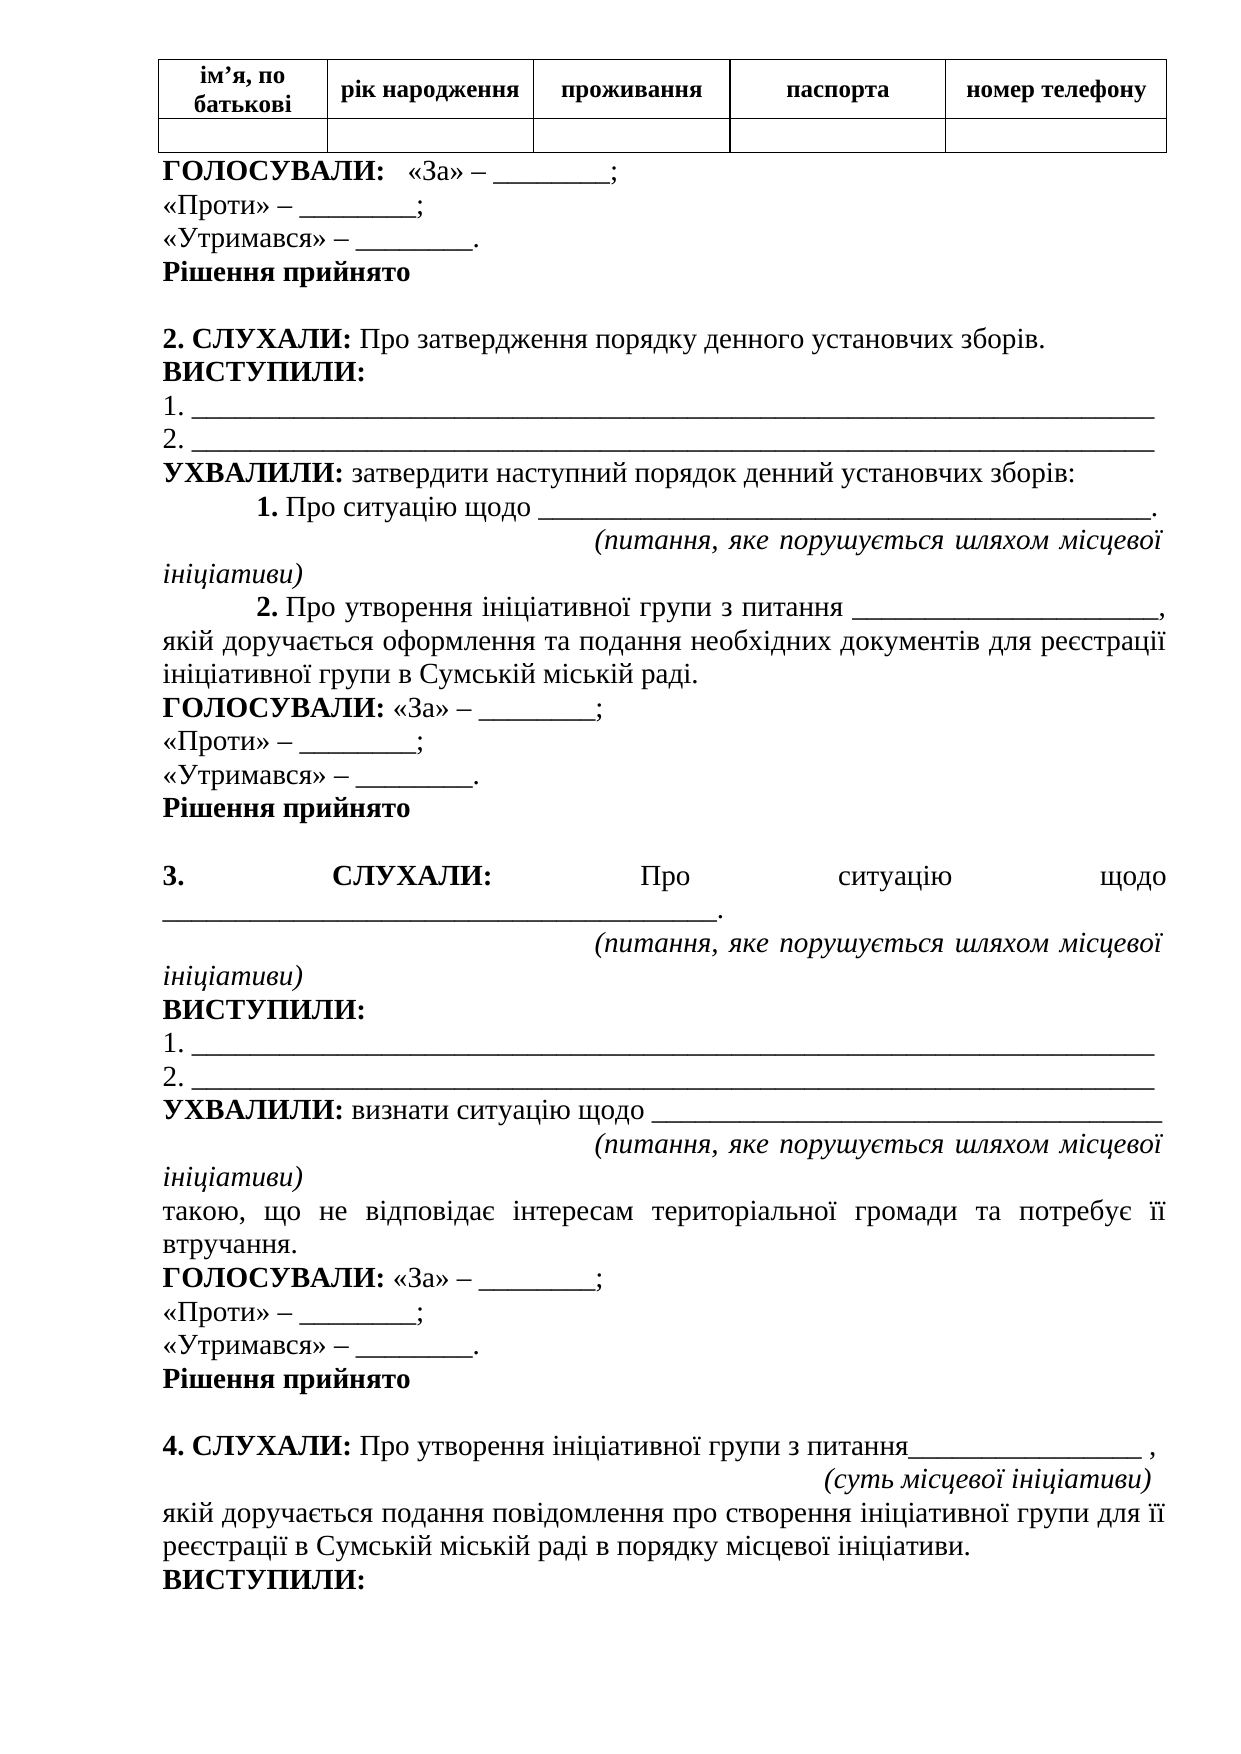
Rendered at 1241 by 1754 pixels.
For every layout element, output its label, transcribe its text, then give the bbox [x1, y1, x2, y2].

text 2. __________________________________________________________________ [162, 1059, 1167, 1092]
text 1. __________________________________________________________________ [162, 1025, 1167, 1059]
text (питання, яке порушується шляхом місцевої ініціативи) [162, 522, 1167, 589]
text такою, що не відповідає інтересам територіальної громади та потребує її втручання. [162, 1193, 1167, 1260]
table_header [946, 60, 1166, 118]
text ВИСТУПИЛИ: [162, 354, 1167, 388]
text «Утримався» – ________. [162, 1327, 1167, 1361]
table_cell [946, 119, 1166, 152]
text Рішення прийнято [162, 1361, 1167, 1394]
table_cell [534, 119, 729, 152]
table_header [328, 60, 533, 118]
text якій доручається подання повідомлення про створення ініціативної групи для її реєстрації в Сумській міській раді в порядку місцевої ініціативи. [162, 1495, 1167, 1562]
text «Утримався» – ________. [162, 220, 1167, 254]
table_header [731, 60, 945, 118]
text «Проти» – ________; [162, 723, 1167, 757]
text ГОЛОСУВАЛИ: «За» – ________; [162, 153, 1167, 187]
text ВИСТУПИЛИ: [162, 1562, 1167, 1596]
text (питання, яке порушується шляхом місцевої ініціативи) [162, 925, 1167, 992]
text 3. СЛУХАЛИ: Про ситуацію щодо ______________________________________. [162, 858, 1167, 925]
text ГОЛОСУВАЛИ: «За» – ________; [162, 1260, 1167, 1294]
text УХВАЛИЛИ: визнати ситуацію щодо ___________________________________ [162, 1092, 1167, 1126]
text 1. Про ситуацію щодо __________________________________________. [162, 489, 1167, 522]
text ВИСТУПИЛИ: [162, 992, 1167, 1025]
text «Проти» – ________; [162, 1294, 1167, 1327]
text Рішення прийнято [162, 791, 1167, 824]
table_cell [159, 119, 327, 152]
text ГОЛОСУВАЛИ: «За» – ________; [162, 690, 1167, 723]
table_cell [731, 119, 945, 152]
text 2. Про утворення ініціативної групи з питання _____________________, якій доручається оформлення та подання необхідних документів для реєстрації ініціативної групи в Сумській міській раді. [162, 589, 1167, 690]
text 2. __________________________________________________________________ [162, 422, 1167, 455]
text 4. СЛУХАЛИ: Про утворення ініціативної групи з питання________________ , [162, 1428, 1167, 1461]
text 1. __________________________________________________________________ [162, 388, 1167, 422]
text (суть місцевої ініціативи) [762, 1461, 1167, 1495]
text «Проти» – ________; [162, 187, 1167, 220]
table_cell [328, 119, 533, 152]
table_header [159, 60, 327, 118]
text УХВАЛИЛИ: затвердити наступний порядок денний установчих зборів: [162, 455, 1167, 489]
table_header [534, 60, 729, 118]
text Рішення прийнято [162, 254, 1167, 287]
text 2. СЛУХАЛИ: Про затвердження порядку денного установчих зборів. [162, 321, 1167, 354]
text (питання, яке порушується шляхом місцевої ініціативи) [162, 1126, 1167, 1193]
text «Утримався» – ________. [162, 757, 1167, 791]
